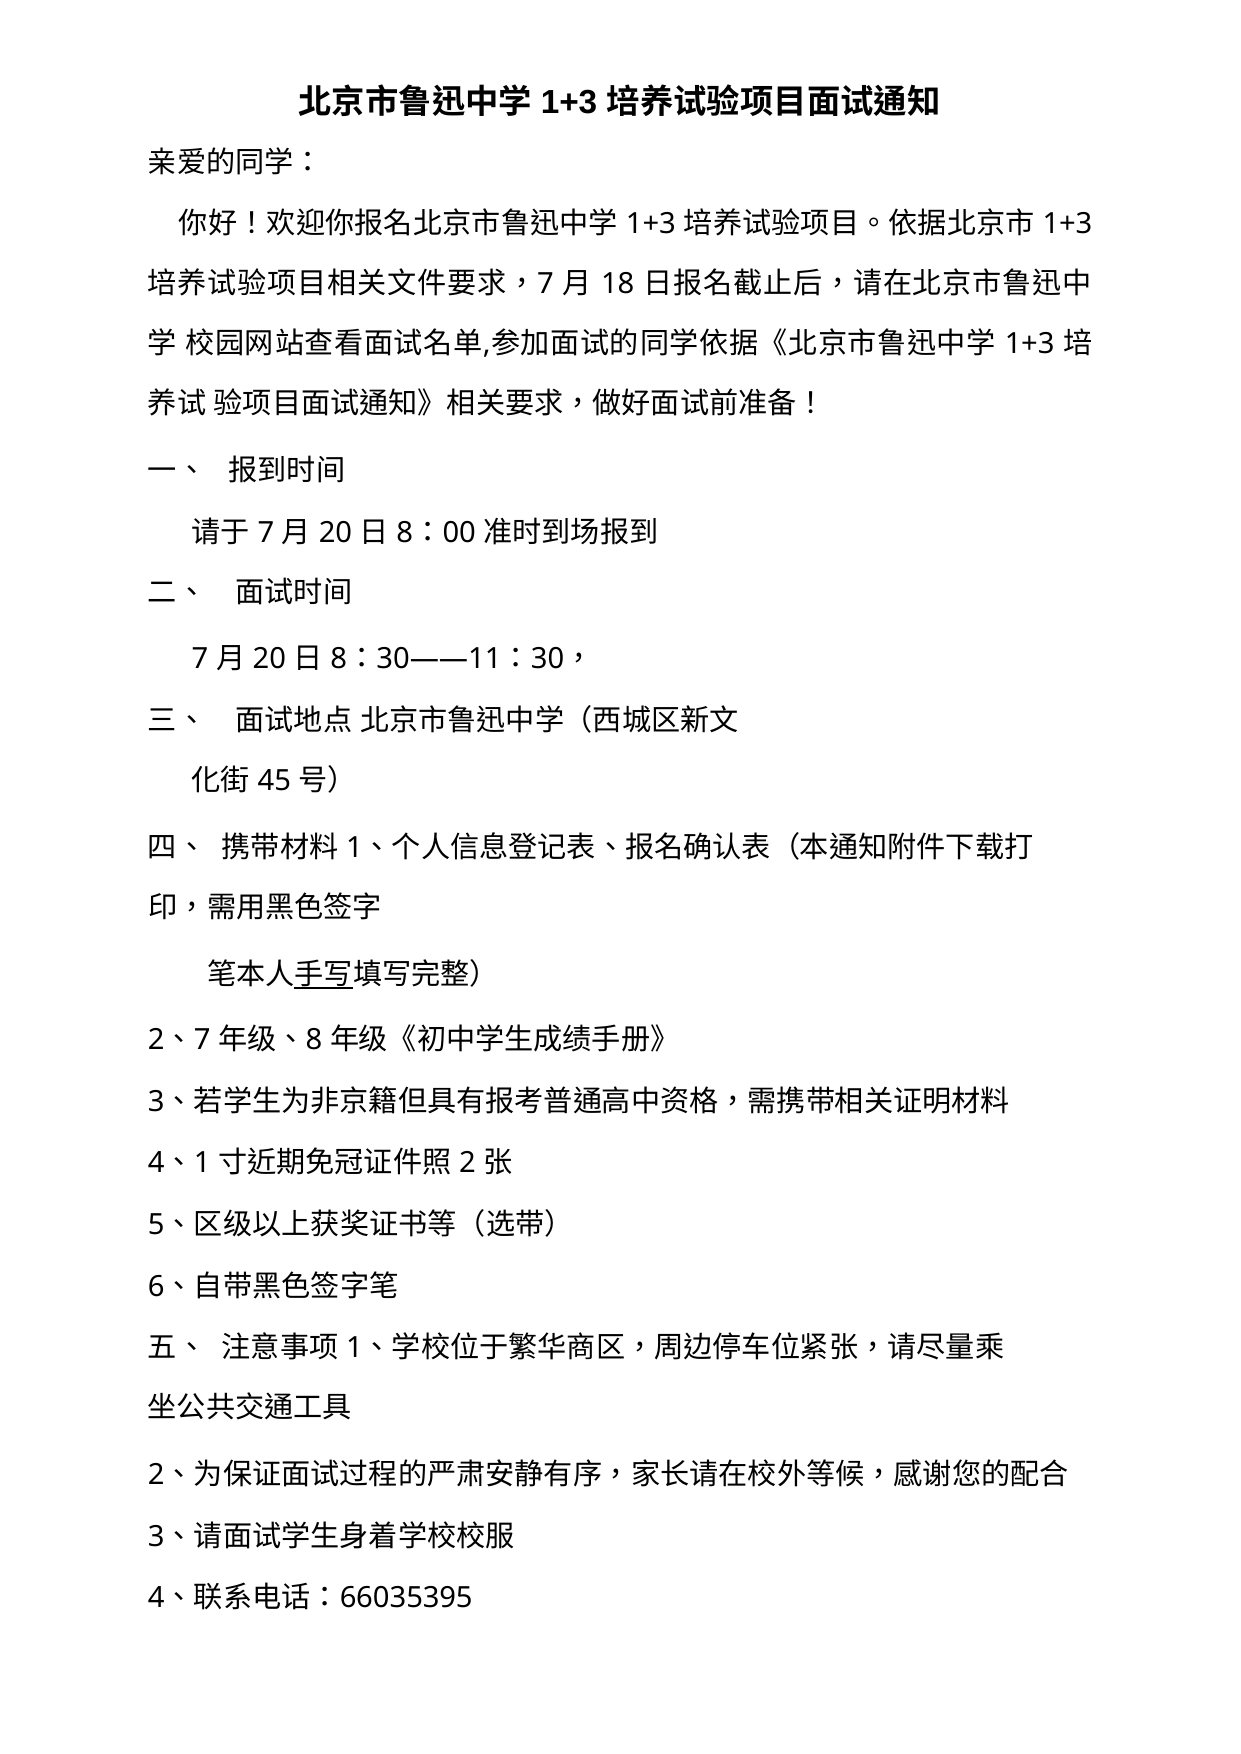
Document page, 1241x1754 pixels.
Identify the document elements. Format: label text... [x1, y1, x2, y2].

text 2、为保证面试过程的严肃安静有序，家长请在校外等候，感谢您的配合 [148, 1453, 1105, 1493]
text 5、区级以上获奖证书等（选带） [148, 1203, 658, 1243]
text 一、 报到时间 [148, 449, 367, 489]
text 3、若学生为非京籍但具有报考普通高中资格，需携带相关证明材料 [148, 1080, 1105, 1119]
text 6、自带黑色签字笔 [148, 1265, 658, 1304]
text 三、 面试地点 北京市鲁迅中学（西城区新文化街 45 号） [148, 699, 746, 799]
text 请于 7 月 20 日 8：00 准时到场报到 二、 面试时间 [148, 511, 658, 611]
text 五、 注意事项 1、学校位于繁华商区，周边停车位紧张，请尽量乘坐公共交通工具 [148, 1327, 1023, 1426]
text 笔本人手写填写完整） [207, 953, 1105, 993]
text 你好！欢迎你报名北京市鲁迅中学 1+3 培养试验项目。依据北京市 1+3 培养试验项目相关文件要求，7 月 18 日报名截止后，请在北京市鲁迅中学 校园网站查看面试名单,参加面试的同学依据《北京市鲁迅中学 1+3 培养试 验项目面试通知》相关要求，做好面试前准备！ [148, 203, 1093, 422]
text 2、7 年级、8 年级《初中学生成绩手册》 [148, 1018, 746, 1058]
text 四、 携带材料 1、个人信息登记表、报名确认表（本通知附件下载打印，需用黑色签字 [148, 826, 1068, 926]
text 北京市鲁迅中学 1+3 培养试验项目面试通知 [298, 77, 1105, 123]
text 4、1 寸近期免冠证件照 2 张 [148, 1141, 658, 1181]
text 3、请面试学生身着学校校服 [148, 1515, 658, 1555]
text 4、联系电话：66035395 [148, 1577, 658, 1616]
text 7 月 20 日 8：30——11：30， [191, 638, 658, 677]
text 亲爱的同学： [148, 141, 337, 181]
